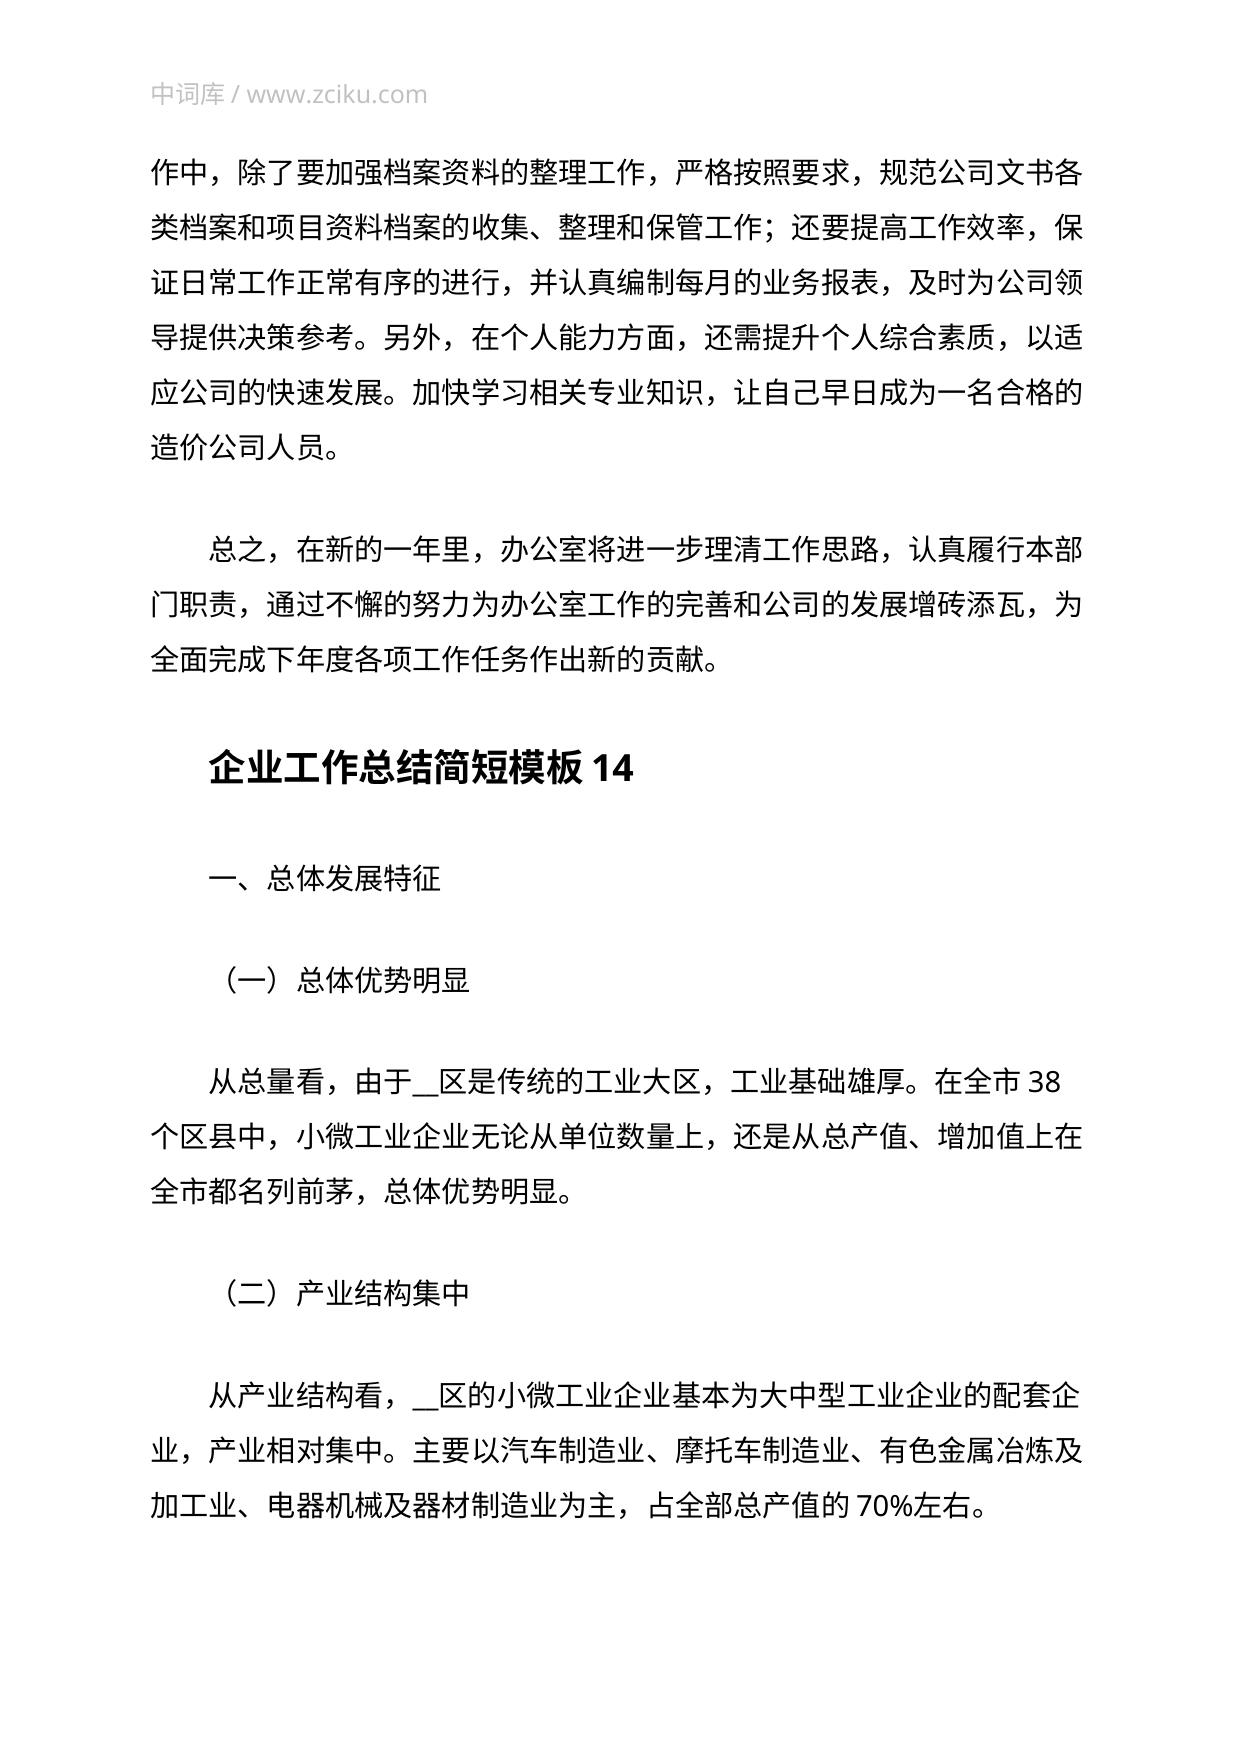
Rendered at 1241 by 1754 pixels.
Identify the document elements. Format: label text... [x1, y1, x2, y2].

text （二）产业结构集中 [150, 1271, 1090, 1313]
text 从产业结构看，__区的小微工业企业基本为大中型工业企业的配套企业，产业相对集中。主要以汽车制造业、摩托车制造业、有色金属冶炼及加工业、电器机械及器材制造业为主，占全部总产值的70%左右。 [150, 1372, 1090, 1525]
text 从总量看，由于__区是传统的工业大区，工业基础雄厚。在全市38个区县中，小微工业企业无论从单位数量上，还是从总产值、增加值上在全市都名列前茅，总体优势明显。 [150, 1059, 1090, 1211]
text 一、总体发展特征 [150, 855, 1090, 898]
text （一）总体优势明显 [150, 957, 1090, 999]
text 总之，在新的一年里，办公室将进一步理清工作思路，认真履行本部门职责，通过不懈的努力为办公室工作的完善和公司的发展增砖添瓦，为全面完成下年度各项工作任务作出新的贡献。 [150, 526, 1090, 678]
text 企业工作总结简短模板14 [150, 738, 1090, 792]
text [150, 150, 1090, 467]
